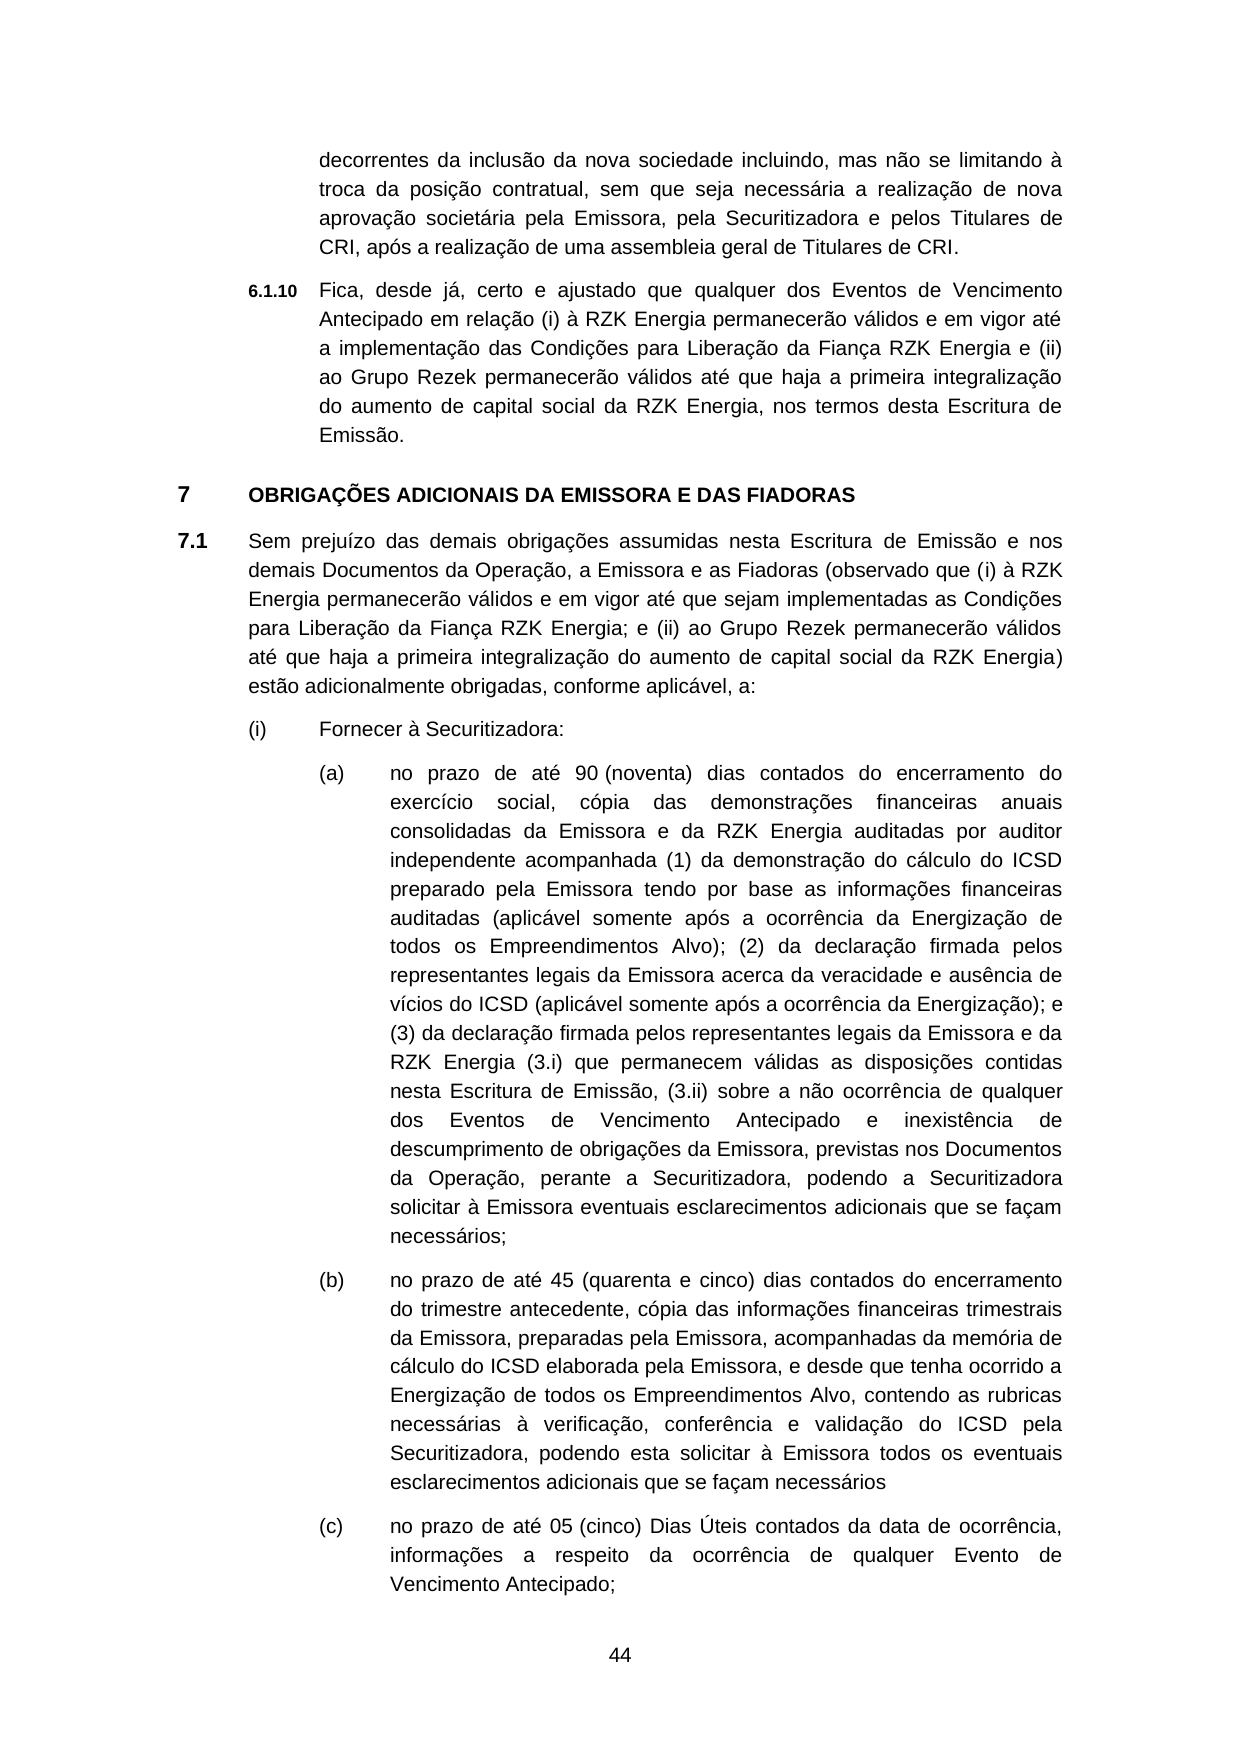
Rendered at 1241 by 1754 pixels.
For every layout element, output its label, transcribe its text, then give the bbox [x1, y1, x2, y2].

text Sem prejuízo das demais obrigações assumidas nesta Escritura de Emissão e nos demais Documentos da Operação, a Emissora e as Fiadoras (observado que (i) à RZK Energia permanecerão válidos e em vigor até que sejam implementadas as Condições para Liberação da Fiança RZK Energia; e (ii) ao Grupo Rezek permanecerão válidos até que haja a primeira integralização do aumento de capital social da RZK Energia) estão adicionalmente obrigadas, conforme aplicável, a: [177, 527, 1063, 697]
text no prazo de até 45 (quarenta e cinco) dias contados do encerramento do trimestre antecedente, cópia das informações financeiras trimestrais da Emissora, preparadas pela Emissora, acompanhadas da memória de cálculo do ICSD elaborada pela Emissora, e desde que tenha ocorrido a Energização de todos os Empreendimentos Alvo, contendo as rubricas necessárias à verificação, conferência e validação do ICSD pela Securitizadora, podendo esta solicitar à Emissora todos os eventuais esclarecimentos adicionais que se façam necessários [319, 1267, 1063, 1494]
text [248, 148, 1063, 258]
text Fornecer à Securitizadora: [248, 717, 1063, 741]
text no prazo de até 90 (noventa) dias contados do encerramento do exercício social, cópia das demonstrações financeiras anuais consolidadas da Emissora e da RZK Energia auditadas por auditor independente acompanhada (1) da demonstração do cálculo do ICSD preparado pela Emissora tendo por base as informações financeiras auditadas (aplicável somente após a ocorrência da Energização de todos os Empreendimentos Alvo); (2) da declaração firmada pelos representantes legais da Emissora acerca da veracidade e ausência de vícios do ICSD (aplicável somente após a ocorrência da Energização); e (3) da declaração firmada pelos representantes legais da Emissora e da RZK Energia (3.i) que permanecem válidas as disposições contidas nesta Escritura de Emissão, (3.ii) sobre a não ocorrência de qualquer dos Eventos de Vencimento Antecipado e inexistência de descumprimento de obrigações da Emissora, previstas nos Documentos da Operação, perante a Securitizadora, podendo a Securitizadora solicitar à Emissora eventuais esclarecimentos adicionais que se façam necessários; [319, 761, 1063, 1248]
text OBRIGAÇÕES ADICIONAIS DA EMISSORA E DAS FIADORAS [177, 481, 1063, 507]
text no prazo de até 05 (cinco) Dias Úteis contados da data de ocorrência, informações a respeito da ocorrência de qualquer Evento de Vencimento Antecipado; [319, 1514, 1063, 1596]
text Fica, desde já, certo e ajustado que qualquer dos Eventos de Vencimento Antecipado em relação (i) à RZK Energia permanecerão válidos e em vigor até a implementação das Condições para Liberação da Fiança RZK Energia e (ii) ao Grupo Rezek permanecerão válidos até que haja a primeira integralização do aumento de capital social da RZK Energia, nos termos desta Escritura de Emissão. [248, 278, 1063, 447]
